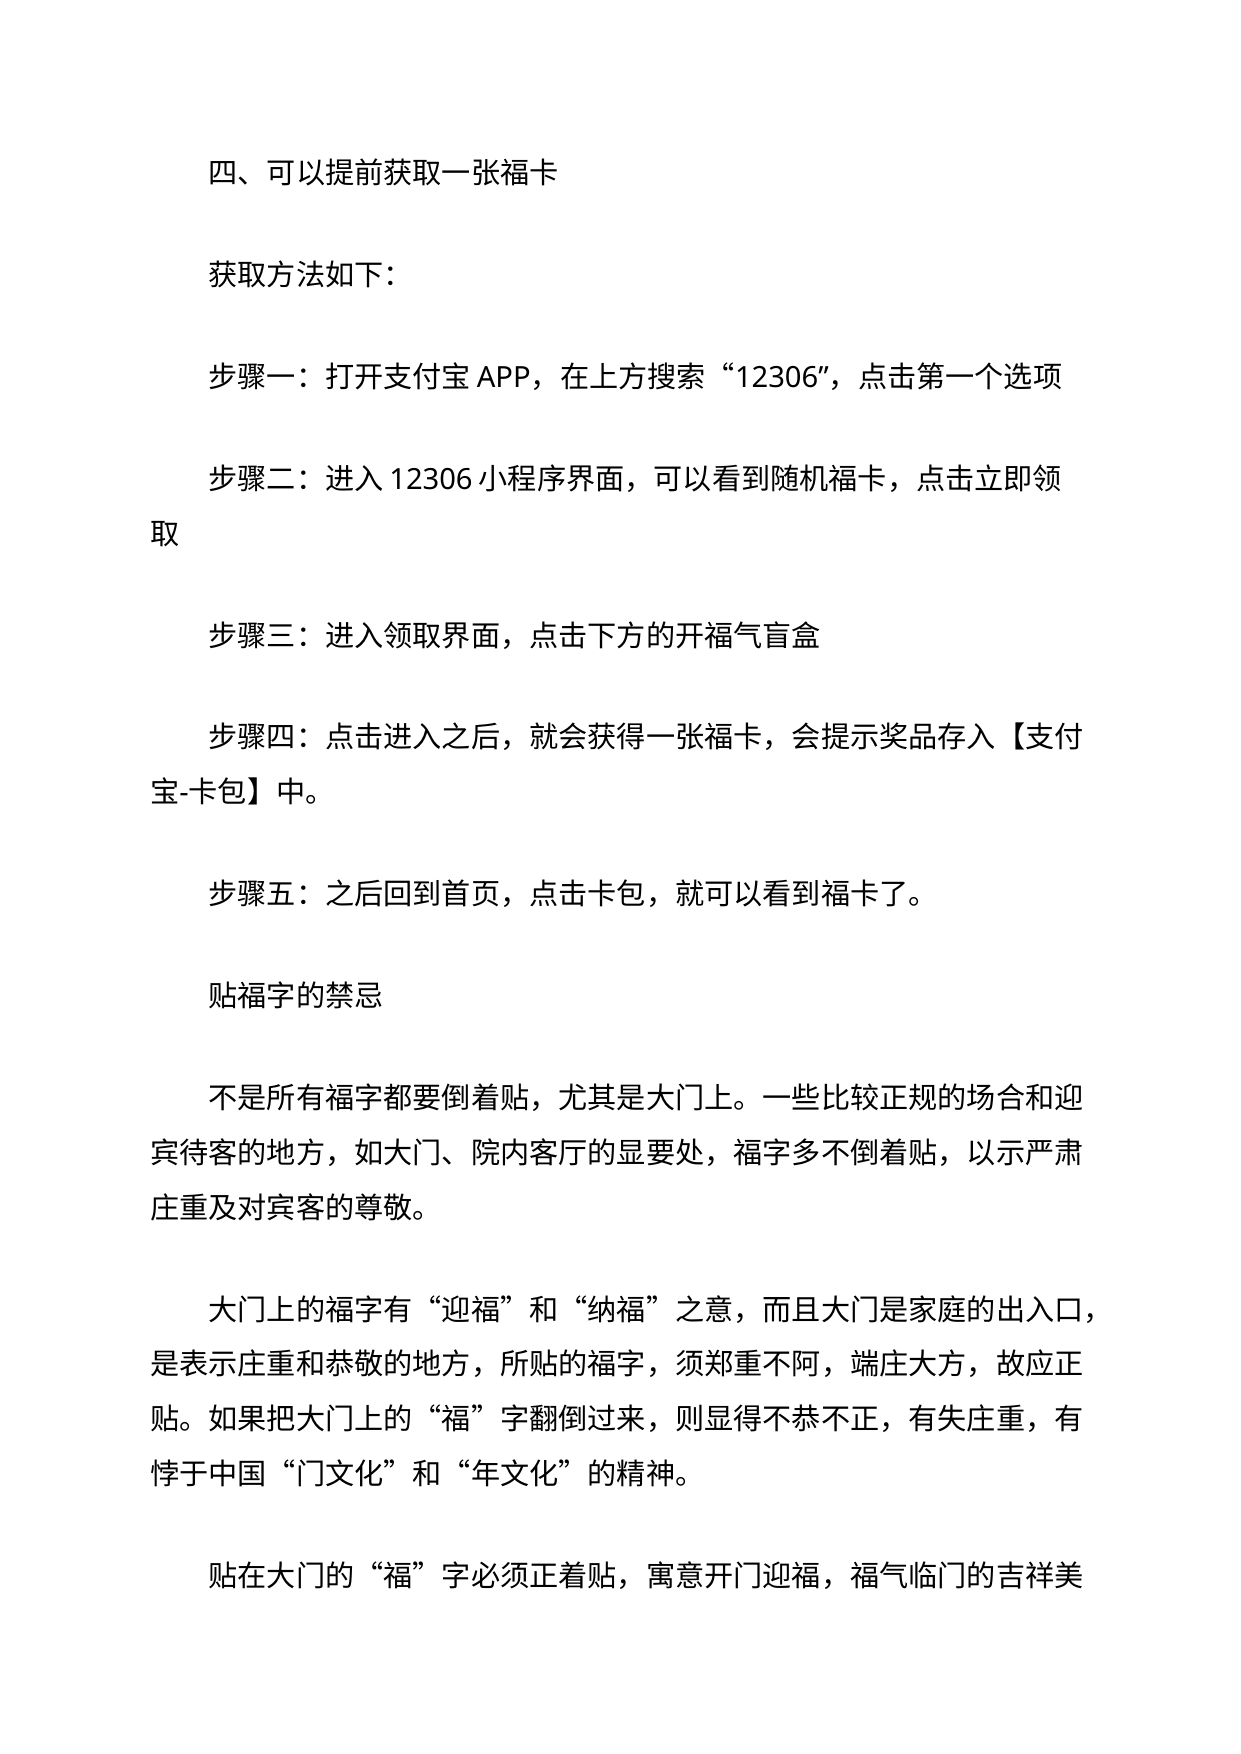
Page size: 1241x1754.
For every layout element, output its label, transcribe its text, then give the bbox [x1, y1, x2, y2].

text 贴福字的禁忌 [150, 973, 1090, 1015]
text 步骤三：进入领取界面，点击下方的开福气盲盒 [150, 612, 1090, 654]
text 四、可以提前获取一张福卡 [150, 150, 1090, 192]
text 步骤四：点击进入之后，就会获得一张福卡，会提示奖品存入【支付宝-卡包】中。 [150, 714, 1090, 811]
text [150, 1552, 1090, 1595]
text 步骤一：打开支付宝APP，在上方搜索“12306”，点击第一个选项 [150, 353, 1090, 396]
text 大门上的福字有“迎福”和“纳福”之意，而且大门是家庭的出入口，是表示庄重和恭敬的地方，所贴的福字，须郑重不阿，端庄大方，故应正贴。如果把大门上的“福”字翻倒过来，则显得不恭不正，有失庄重，有悖于中国“门文化”和“年文化”的精神。 [150, 1286, 1090, 1493]
text 步骤二：进入12306小程序界面，可以看到随机福卡，点击立即领取 [150, 456, 1090, 553]
text 步骤五：之后回到首页，点击卡包，就可以看到福卡了。 [150, 871, 1090, 913]
text 不是所有福字都要倒着贴，尤其是大门上。一些比较正规的场合和迎宾待客的地方，如大门、院内客厅的显要处，福字多不倒着贴，以示严肃庄重及对宾客的尊敬。 [150, 1074, 1090, 1227]
text 获取方法如下： [150, 252, 1090, 294]
